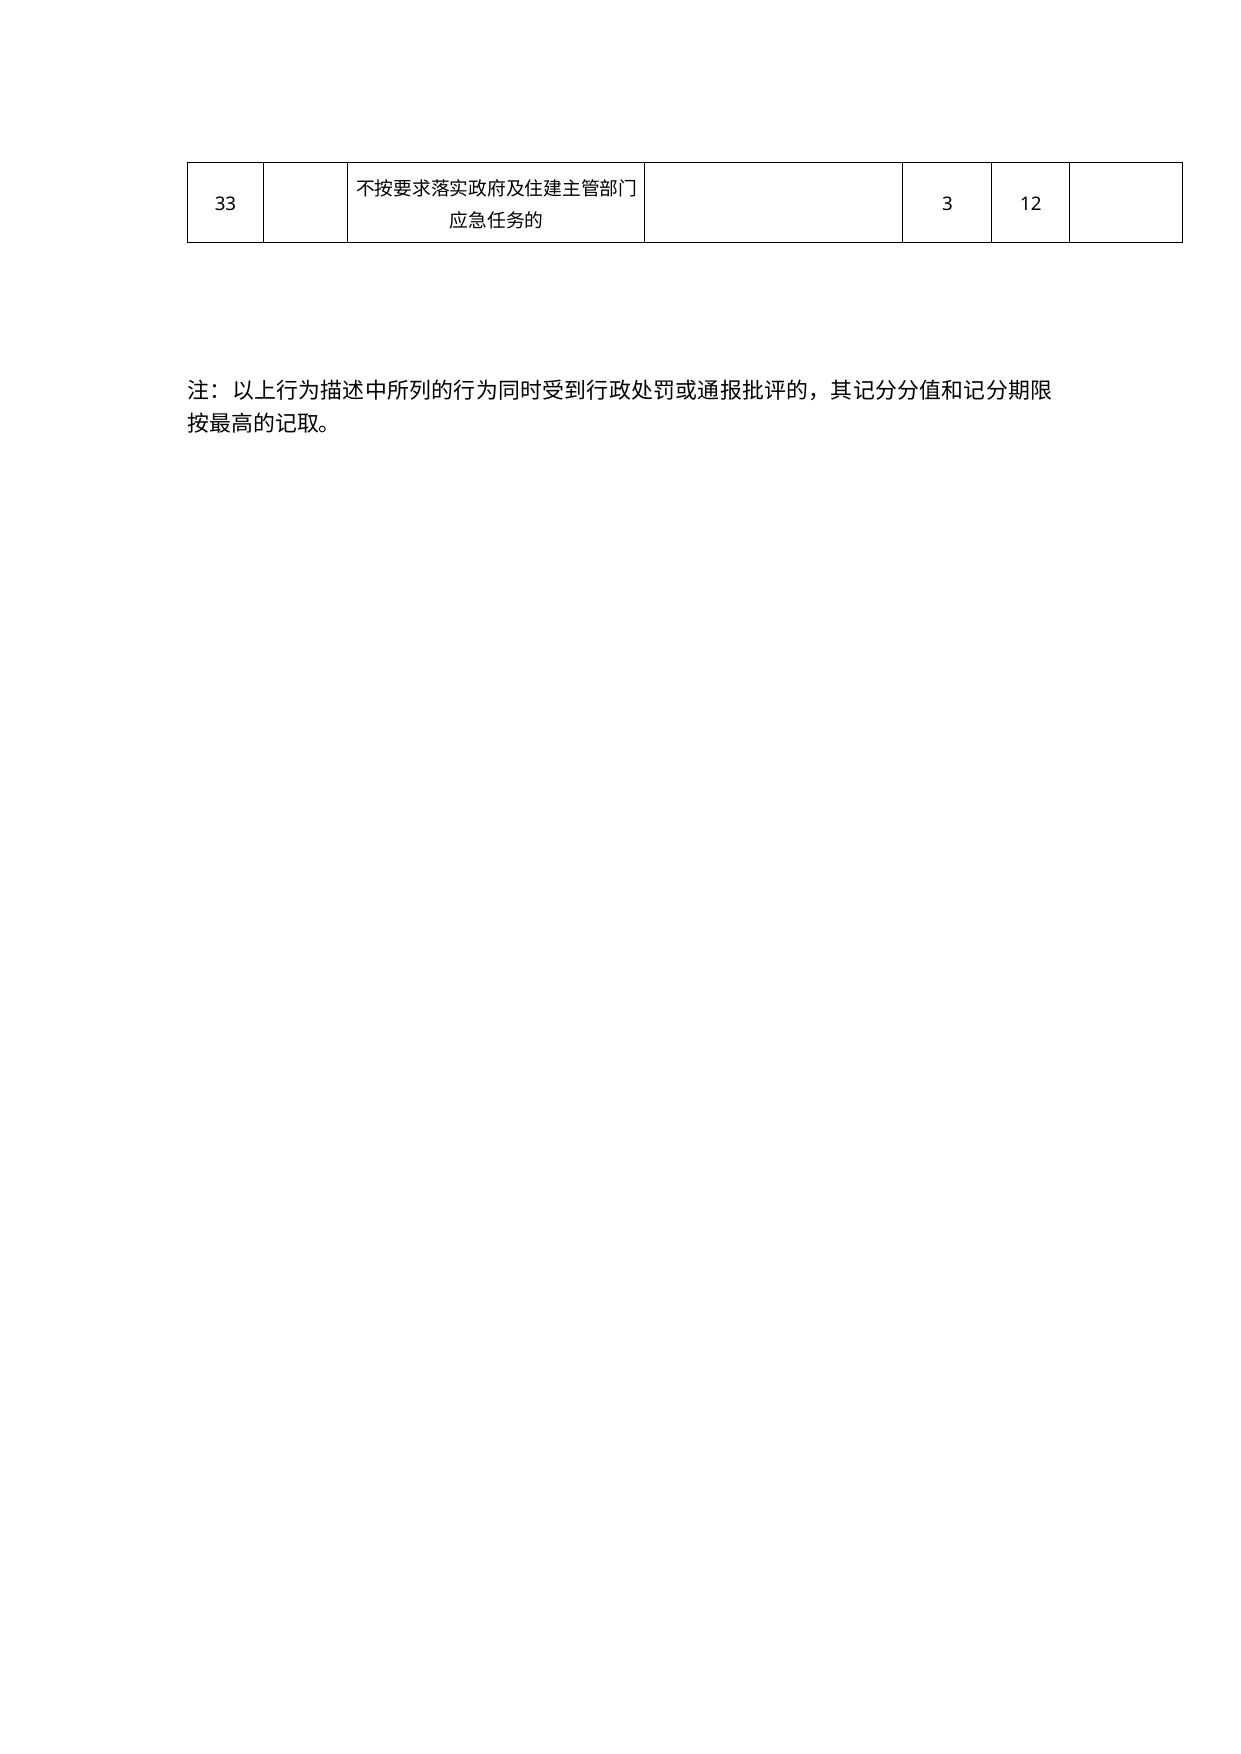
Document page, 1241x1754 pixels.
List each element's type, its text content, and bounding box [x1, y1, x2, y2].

table_cell 33 [188, 163, 263, 242]
table_cell [645, 163, 902, 242]
text 注：以上行为描述中所列的行为同时受到行政处罚或通报批评的，其记分分值和记分期限按最高的记取。 [187, 373, 1053, 438]
table_cell 不按要求落实政府及住建主管部门应急任务的 [348, 163, 644, 242]
table_cell 3 [903, 163, 991, 242]
table_cell 12 [992, 163, 1069, 242]
table_cell [1070, 163, 1182, 242]
